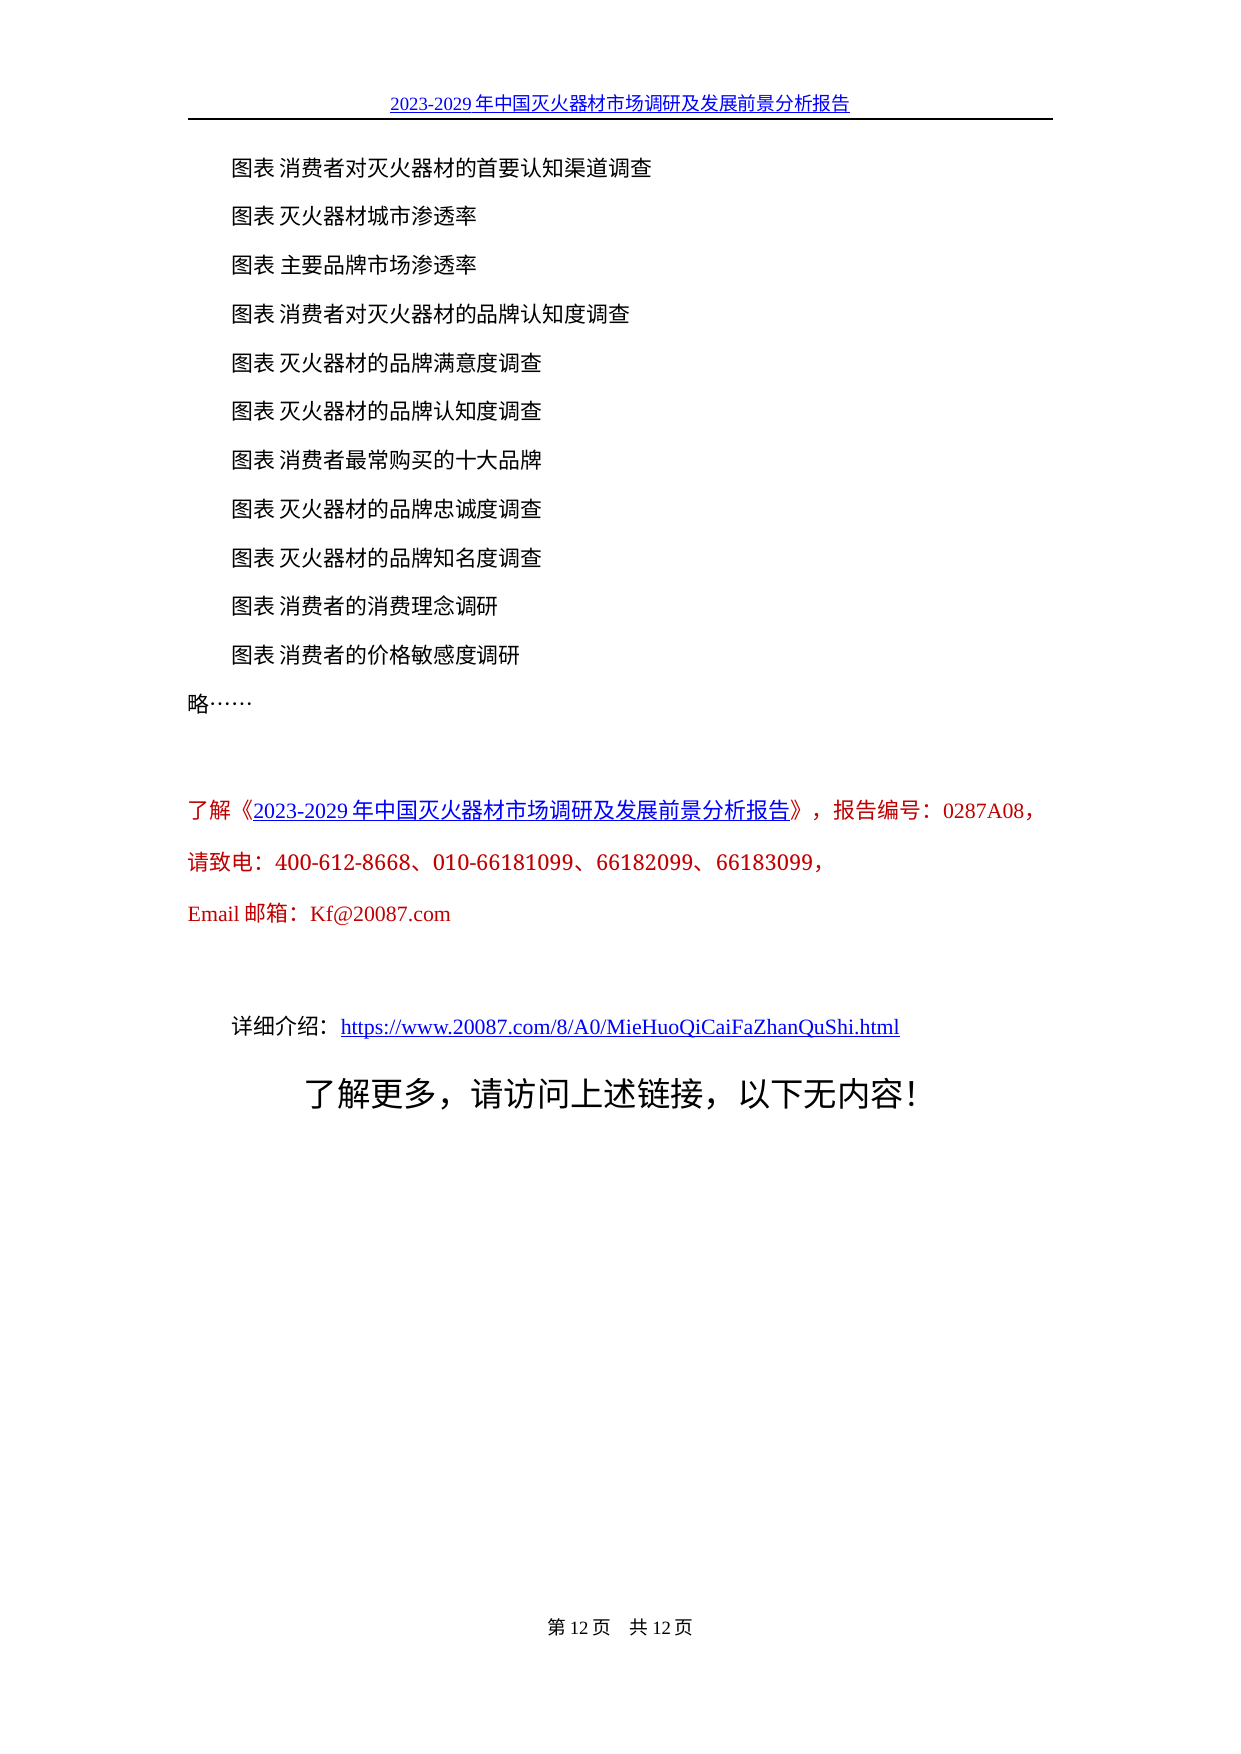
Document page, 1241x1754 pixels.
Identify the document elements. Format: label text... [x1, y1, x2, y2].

text Email邮箱：Kf@20087.com [187, 896, 1053, 928]
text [187, 150, 1053, 719]
text 详细介绍：https://www.20087.com/8/A0/MieHuoQiCaiFaZhanQuShi.html [187, 1009, 1053, 1041]
title 了解更多，请访问上述链接，以下无内容！ [187, 1059, 1053, 1124]
text 了解《2023-2029年中国灭火器材市场调研及发展前景分析报告》，报告编号：0287A08， [187, 793, 1053, 825]
text 请致电：400-612-8668、010-66181099、66182099、66183099， [187, 844, 1053, 877]
